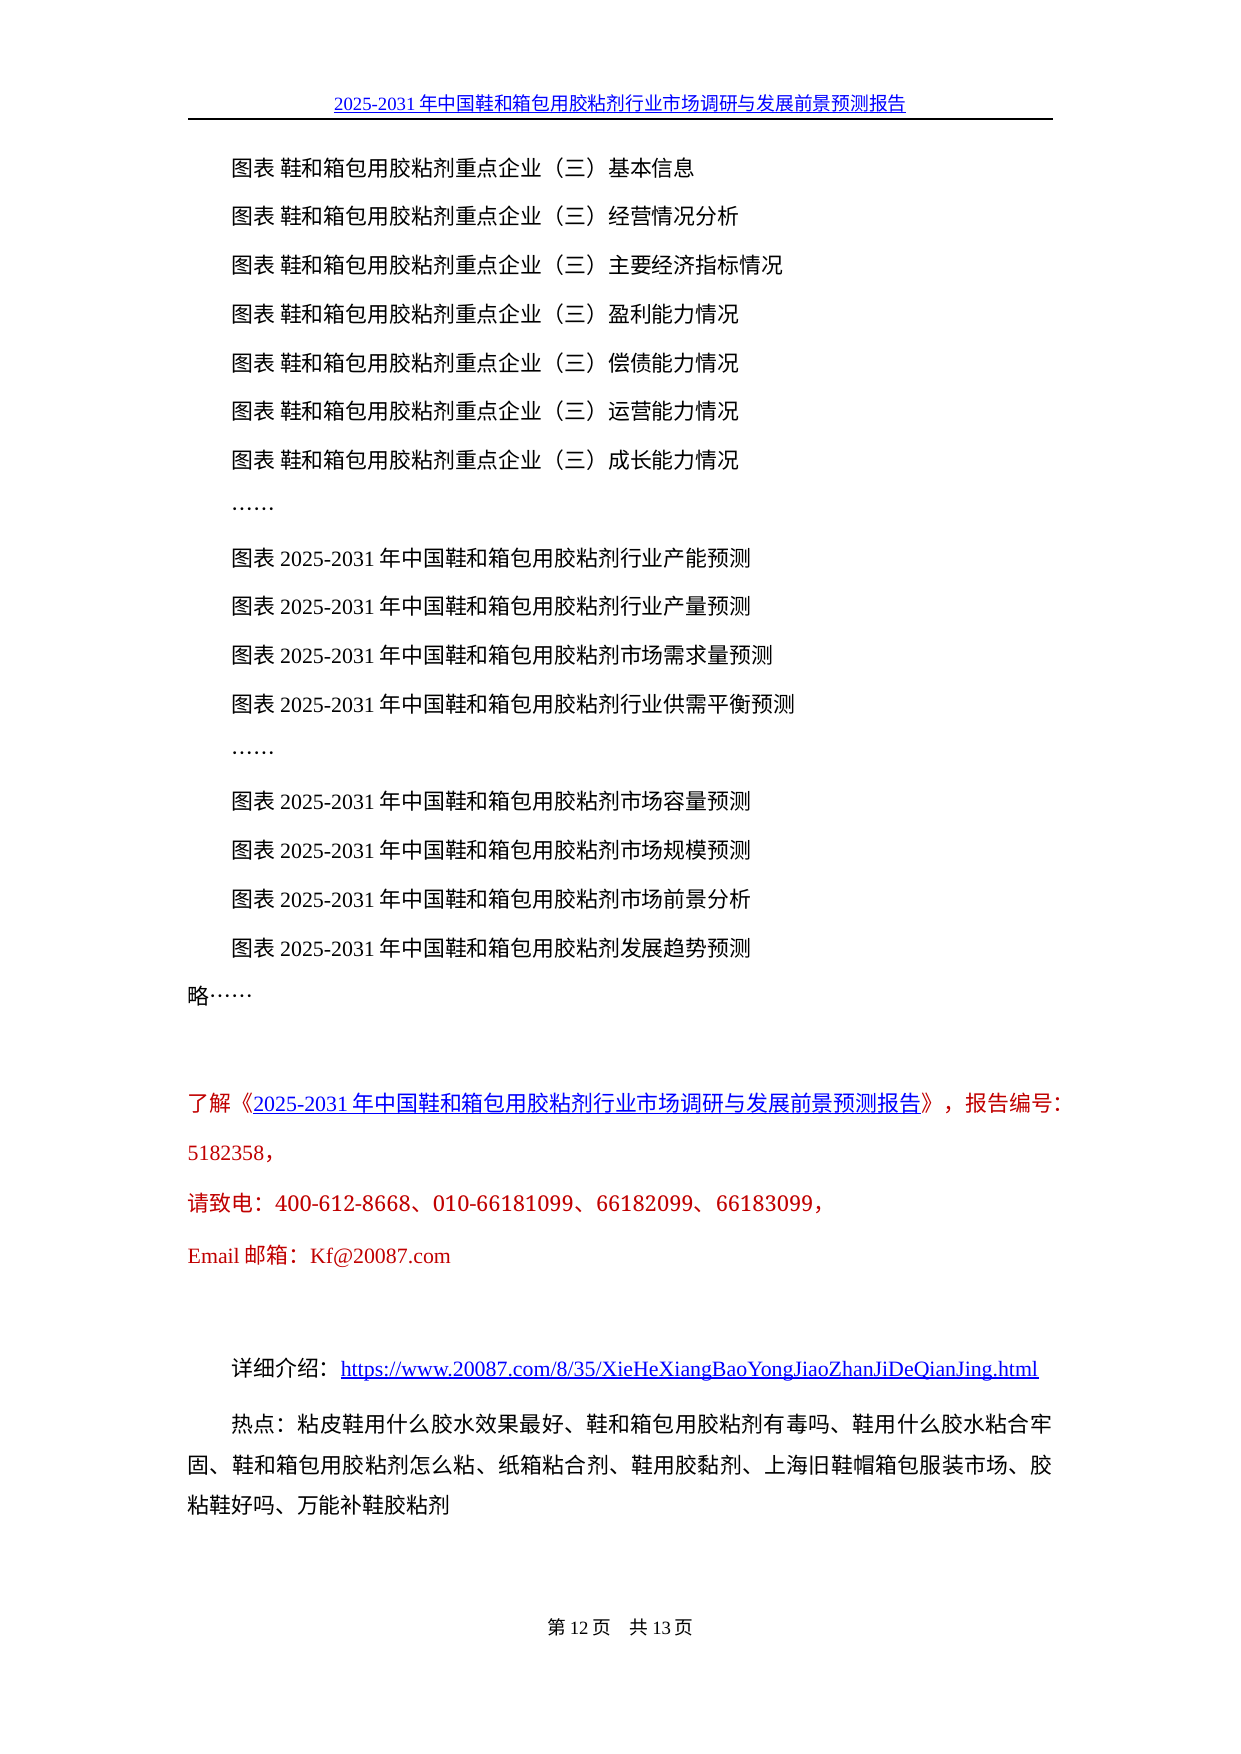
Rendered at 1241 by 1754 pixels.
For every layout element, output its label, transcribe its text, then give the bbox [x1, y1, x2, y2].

text 了解《2025-2031年中国鞋和箱包用胶粘剂行业市场调研与发展前景预测报告》，报告编号：5182358， [187, 1085, 1053, 1167]
text 热点：粘皮鞋用什么胶水效果最好、鞋和箱包用胶粘剂有毒吗、鞋用什么胶水粘合牢固、鞋和箱包用胶粘剂怎么粘、纸箱粘合剂、鞋用胶黏剂、上海旧鞋帽箱包服装市场、胶粘鞋好吗、万能补鞋胶粘剂 [187, 1407, 1053, 1521]
text Email邮箱：Kf@20087.com [187, 1237, 1053, 1270]
text 详细介绍：https://www.20087.com/8/35/XieHeXiangBaoYongJiaoZhanJiDeQianJing.html [187, 1350, 1053, 1383]
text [187, 150, 1053, 1011]
text 请致电：400-612-8668、010-66181099、66182099、66183099， [187, 1186, 1053, 1218]
